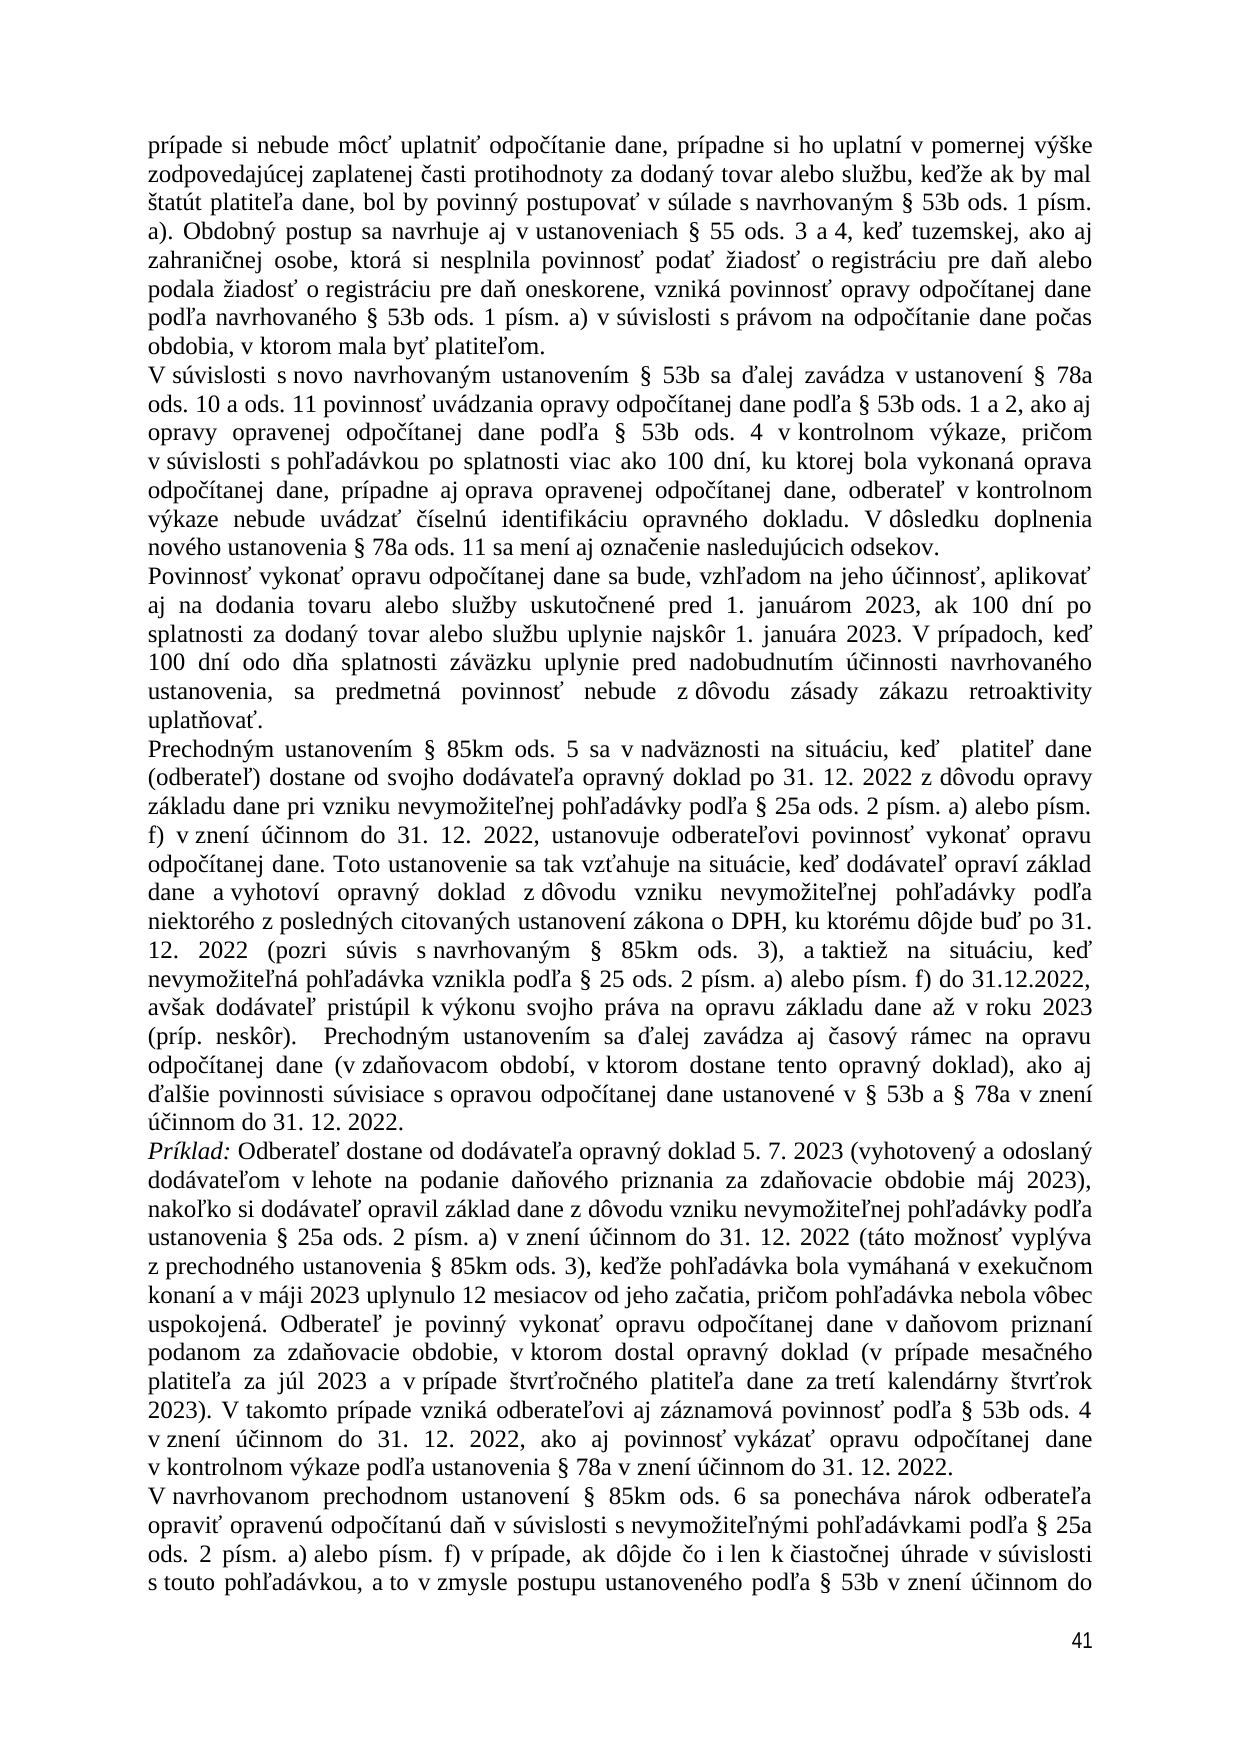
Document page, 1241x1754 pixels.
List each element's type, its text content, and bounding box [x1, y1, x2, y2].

text Prechodným ustanovením § 85km ods. 5 sa v nadväznosti na situáciu, keď platiteľ dane (odberateľ) dostane od svojho dodávateľa opravný doklad po 31. 12. 2022 z dôvodu opravy základu dane pri vzniku nevymožiteľnej pohľadávky podľa § 25a ods. 2 písm. a) alebo písm. f) v znení účinnom do 31. 12. 2022, ustanovuje odberateľovi povinnosť vykonať opravu odpočítanej dane. Toto ustanovenie sa tak vzťahuje na situácie, keď dodávateľ opraví základ dane a vyhotoví opravný doklad z dôvodu vzniku nevymožiteľnej pohľadávky podľa niektorého z posledných citovaných ustanovení zákona o DPH, ku ktorému dôjde buď po 31. 12. 2022 (pozri súvis s navrhovaným § 85km ods. 3), a taktiež na situáciu, keď nevymožiteľná pohľadávka vznikla podľa § 25 ods. 2 písm. a) alebo písm. f) do 31.12.2022, avšak dodávateľ pristúpil k výkonu svojho práva na opravu základu dane až v roku 2023 (príp. neskôr). Prechodným ustanovením sa ďalej zavádza aj časový rámec na opravu odpočítanej dane (v zdaňovacom období, v ktorom dostane tento opravný doklad), ako aj ďalšie povinnosti súvisiace s opravou odpočítanej dane ustanovené v § 53b a § 78a v znení účinnom do 31. 12. 2022. [148, 734, 1092, 1136]
text Príklad: Odberateľ dostane od dodávateľa opravný doklad 5. 7. 2023 (vyhotovený a odoslaný dodávateľom v lehote na podanie daňového priznania za zdaňovacie obdobie máj 2023), nakoľko si dodávateľ opravil základ dane z dôvodu vzniku nevymožiteľnej pohľadávky podľa ustanovenia § 25a ods. 2 písm. a) v znení účinnom do 31. 12. 2022 (táto možnosť vyplýva z prechodného ustanovenia § 85km ods. 3), keďže pohľadávka bola vymáhaná v exekučnom konaní a v máji 2023 uplynulo 12 mesiacov od jeho začatia, pričom pohľadávka nebola vôbec uspokojená. Odberateľ je povinný vykonať opravu odpočítanej dane v daňovom priznaní podanom za zdaňovacie obdobie, v ktorom dostal opravný doklad (v prípade mesačného platiteľa za júl 2023 a v prípade štvrťročného platiteľa dane za tretí kalendárny štvrťrok 2023). V takomto prípade vzniká odberateľovi aj záznamová povinnosť podľa § 53b ods. 4 v znení účinnom do 31. 12. 2022, ako aj povinnosť vykázať opravu odpočítanej dane v kontrolnom výkaze podľa ustanovenia § 78a v znení účinnom do 31. 12. 2022. [148, 1136, 1092, 1481]
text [148, 1481, 1092, 1596]
text Povinnosť vykonať opravu odpočítanej dane sa bude, vzhľadom na jeho účinnosť, aplikovať aj na dodania tovaru alebo služby uskutočnené pred 1. januárom 2023, ak 100 dní po splatnosti za dodaný tovar alebo službu uplynie najskôr 1. januára 2023. V prípadoch, keď 100 dní odo dňa splatnosti záväzku uplynie pred nadobudnutím účinnosti navrhovaného ustanovenia, sa predmetná povinnosť nebude z dôvodu zásady zákazu retroaktivity uplatňovať. [263, 676, 1092, 734]
